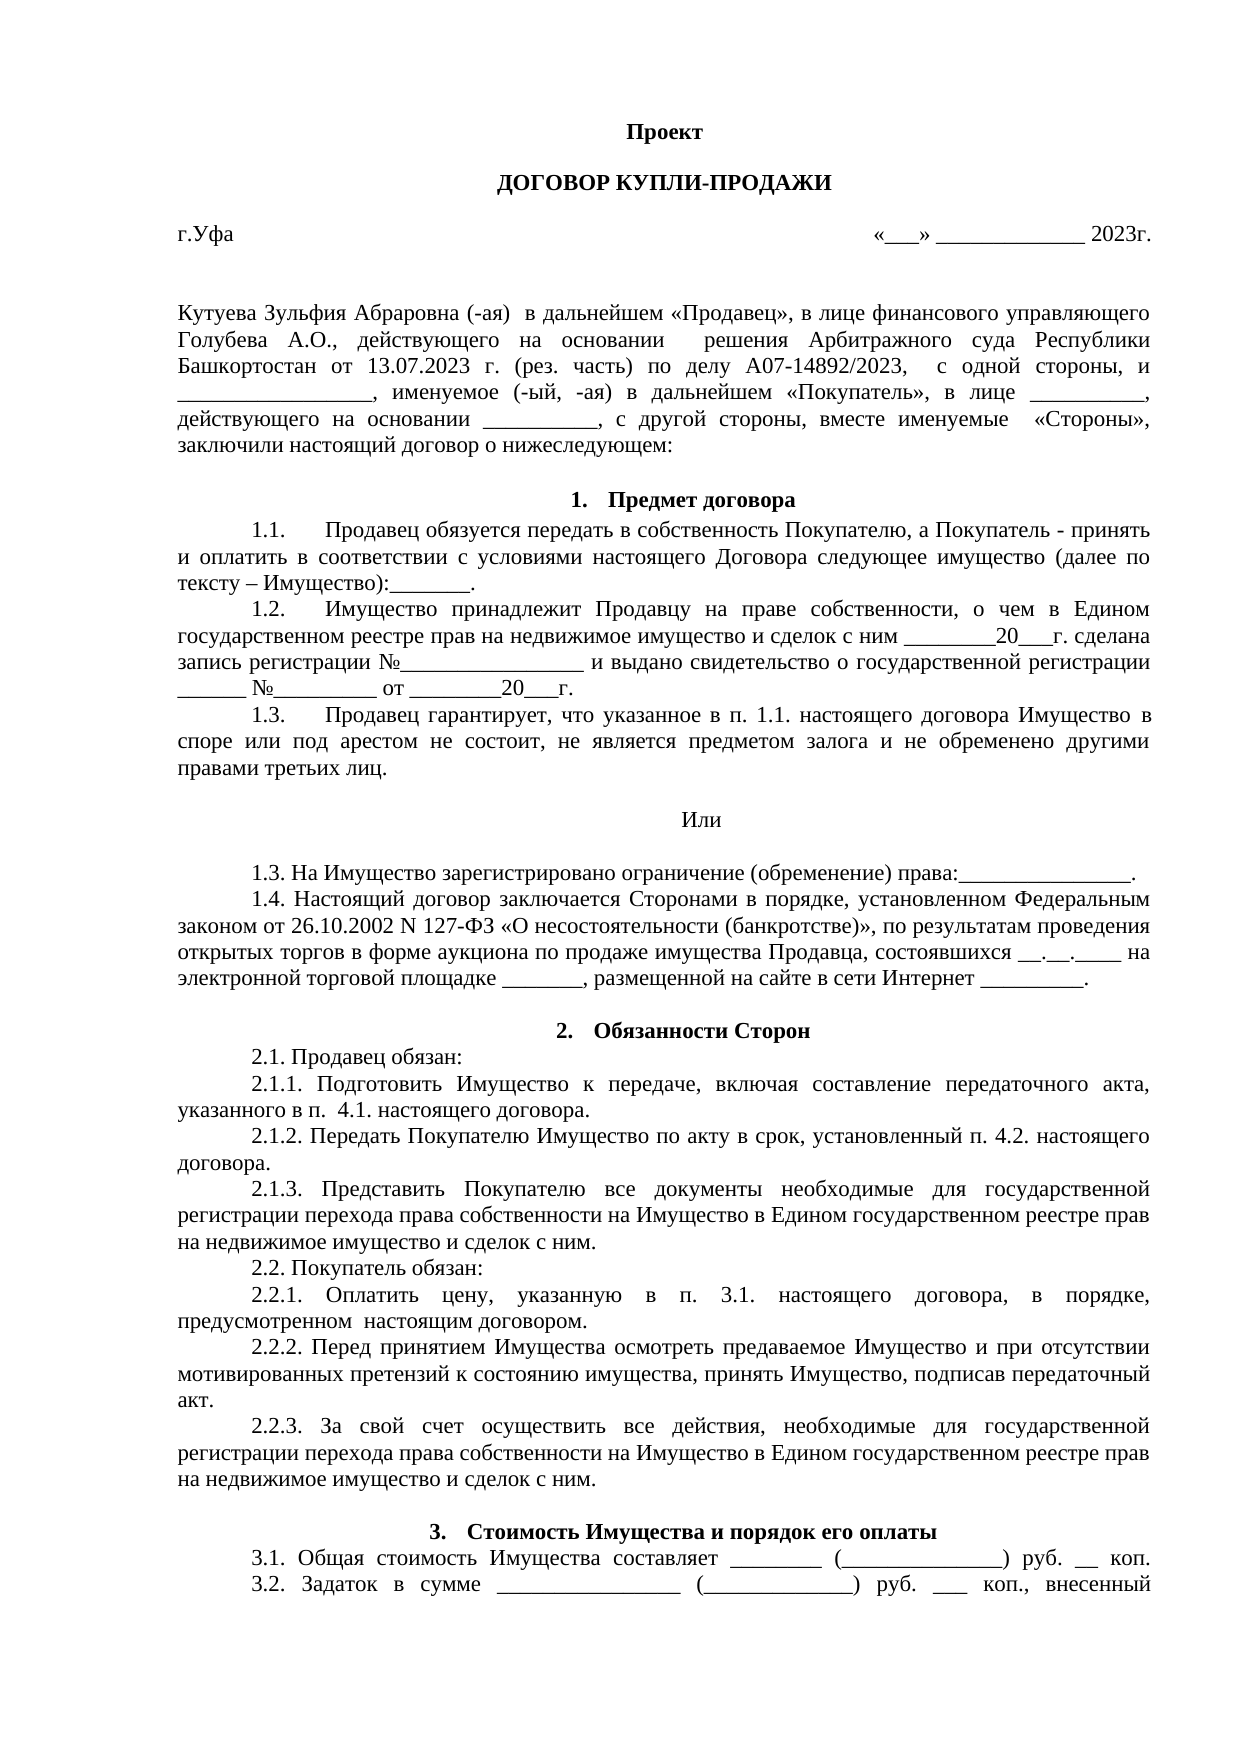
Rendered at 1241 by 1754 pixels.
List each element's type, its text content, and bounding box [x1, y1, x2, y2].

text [177, 1544, 1152, 1597]
text 1.3. На Имущество зарегистрировано ограничение (обременение) права:_______________. [177, 859, 1152, 885]
text 2.1.1. Подготовить Имущество к передаче, включая составление передаточного акта, указанного в п. 4.1. настоящего договора. [177, 1070, 1152, 1122]
text «___» _____________ 2023г. [834, 220, 1152, 247]
text г.Уфа [177, 220, 760, 247]
list Или [177, 806, 1152, 833]
text 2.1. Продавец обязан: [177, 1043, 1152, 1070]
list Имущество принадлежит Продавцу на праве собственности, о чем в Едином государственном реестре прав на недвижимое имущество и сделок с ним ________20___г. сделана запись регистрации №________________ и выдано свидетельство о государственной регистрации ______ №_________ от ________20___г. [177, 595, 1152, 701]
text 2.2. Покупатель обязан: [177, 1254, 1152, 1281]
list Обязанности Сторон [215, 1017, 1152, 1043]
text 2.2.2. Перед принятием Имущества осмотреть предаваемое Имущество и при отсутствии мотивированных претензий к состоянию имущества, принять Имущество, подписав передаточный акт. [177, 1333, 1152, 1412]
text 1.4. Настоящий договор заключается Сторонами в порядке, установленном Федеральным законом от 26.10.2002 N 127-ФЗ «О несостоятельности (банкротстве)», по результатам проведения открытых торгов в форме аукциона по продаже имущества Продавца, состоявшихся __.__.____ на электронной торговой площадке _______, размещенной на сайте в сети Интернет _________. [177, 885, 1152, 991]
list Предмет договора [215, 486, 1152, 512]
text 2.2.3. За свой счет осуществить все действия, необходимые для государственной регистрации перехода права собственности на Имущество в Едином государственном реестре прав на недвижимое имущество и сделок с ним. [177, 1412, 1152, 1491]
list Продавец гарантирует, что указанное в п. 1.1. настоящего договора Имущество в споре или под арестом не состоит, не является предметом залога и не обременено другими правами третьих лиц. [177, 701, 1152, 780]
text 2.2.1. Оплатить цену, указанную в п. 3.1. настоящего договора, в порядке, предусмотренном настоящим договором. [177, 1281, 1152, 1333]
text 2.1.2. Передать Покупателю Имущество по акту в срок, установленный п. 4.2. настоящего договора. [177, 1122, 1152, 1175]
list Продавец обязуется передать в собственность Покупателю, а Покупатель - принять и оплатить в соответствии с условиями настоящего Договора следующее имущество (далее по тексту – Имущество):_______. [177, 516, 1152, 595]
list Стоимость Имущества и порядок его оплаты [215, 1518, 1152, 1544]
text Проект [177, 118, 1152, 144]
text Кутуева Зульфия Абраровна (-ая) в дальнейшем «Продавец», в лице финансового управляющего Голубева А.О., действующего на основании решения Арбитражного суда Республики Башкортостан от 13.07.2023 г. (рез. часть) по делу А07-14892/2023, с одной стороны, и _________________, именуемое (-ый, -ая) в дальнейшем «Покупатель», в лице __________, действующего на основании __________, с другой стороны, вместе именуемые «Стороны», заключили настоящий договор о нижеследующем: [177, 299, 1152, 457]
text 2.1.3. Представить Покупателю все документы необходимые для государственной регистрации перехода права собственности на Имущество в Едином государственном реестре прав на недвижимое имущество и сделок с ним. [177, 1175, 1152, 1254]
text ДОГОВОР КУПЛИ-ПРОДАЖИ [177, 169, 1152, 196]
